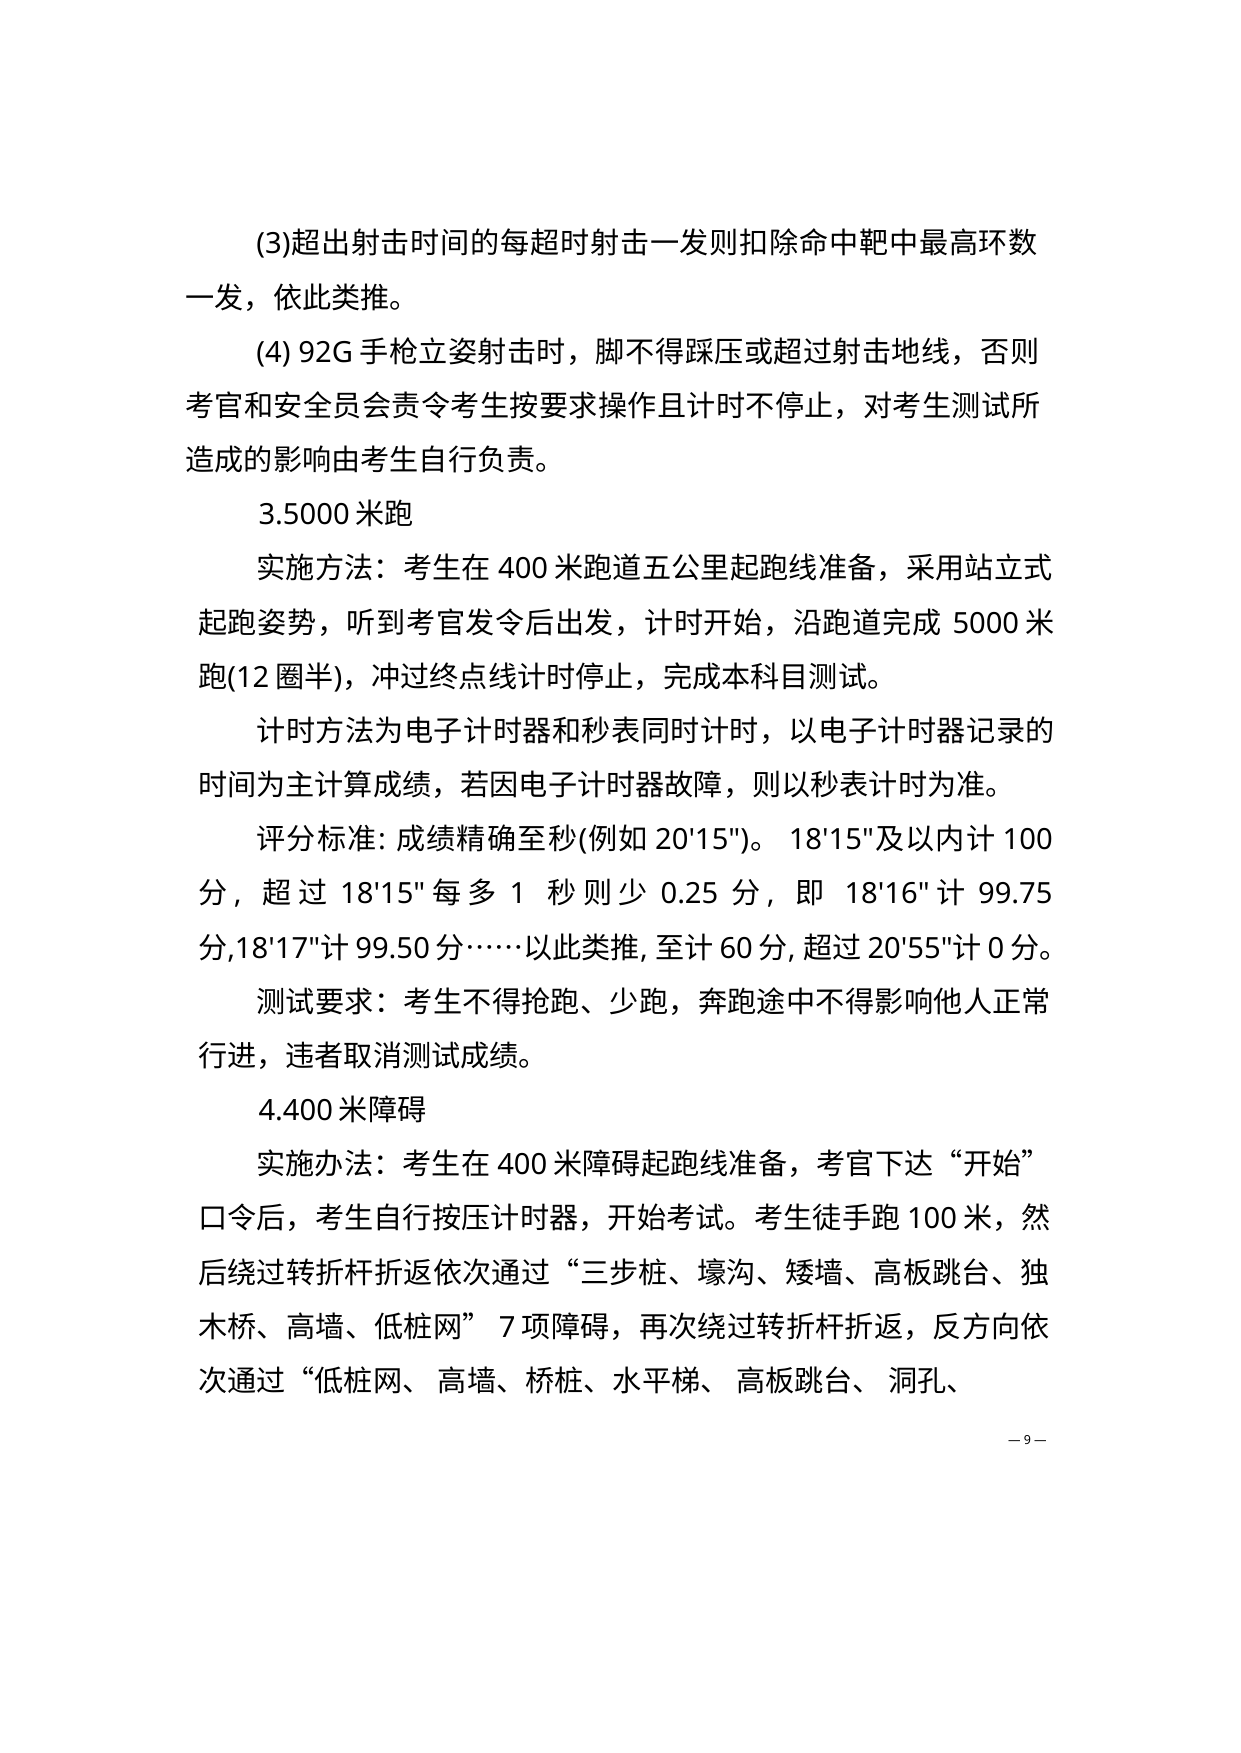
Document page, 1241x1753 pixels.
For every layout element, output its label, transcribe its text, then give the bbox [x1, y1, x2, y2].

text (4) 92G手枪立姿射击时，脚不得踩压或超过射击地线，否则考官和安全员会责令考生按要求操作且计时不停止，对考生测试所造成的影响由考生自行负责。 [185, 317, 1040, 479]
text 4.400米障碍 [258, 1075, 1055, 1129]
text (3)超出射击时间的每超时射击一发则扣除命中靶中最高环数一发，依此类推。 [185, 208, 1040, 317]
text 实施办法：考生在 400米障碍起跑线准备，考官下达“开始”口令后，考生自行按压计时器，开始考试。考生徒手跑100米，然后绕过转折杆折返依次通过“三步桩、壕沟、矮墙、高板跳台、独木桥、高墙、低桩网” 7项障碍，再次绕过转折杆折返，反方向依次通过“低桩网、 高墙、桥桩、水平梯、 高板跳台、 洞孔、 [198, 1129, 1051, 1400]
text 评分标准: 成绩精确至秒(例如20'15")。 18'15"及以内计100分, 超过18'15"每多1 秒则少0.25分, 即 18'16"计99.75分,18'17"计99.50分……以此类推, 至计60分, 超过20'55"计0分。 [198, 804, 1053, 967]
text 实施方法：考生在400米跑道五公里起跑线准备，采用站立式起跑姿势，听到考官发令后出发，计时开始，沿跑道完成 5000米跑(12圈半)，冲过终点线计时停止，完成本科目测试。 [198, 533, 1055, 696]
text 测试要求：考生不得抢跑、少跑，奔跑途中不得影响他人正常行进，违者取消测试成绩。 [198, 967, 1053, 1075]
text 3.5000米跑 [258, 479, 1055, 533]
text 计时方法为电子计时器和秒表同时计时，以电子计时器记录的时间为主计算成绩，若因电子计时器故障，则以秒表计时为准。 [198, 696, 1055, 804]
text — 9 — [185, 1429, 1046, 1448]
